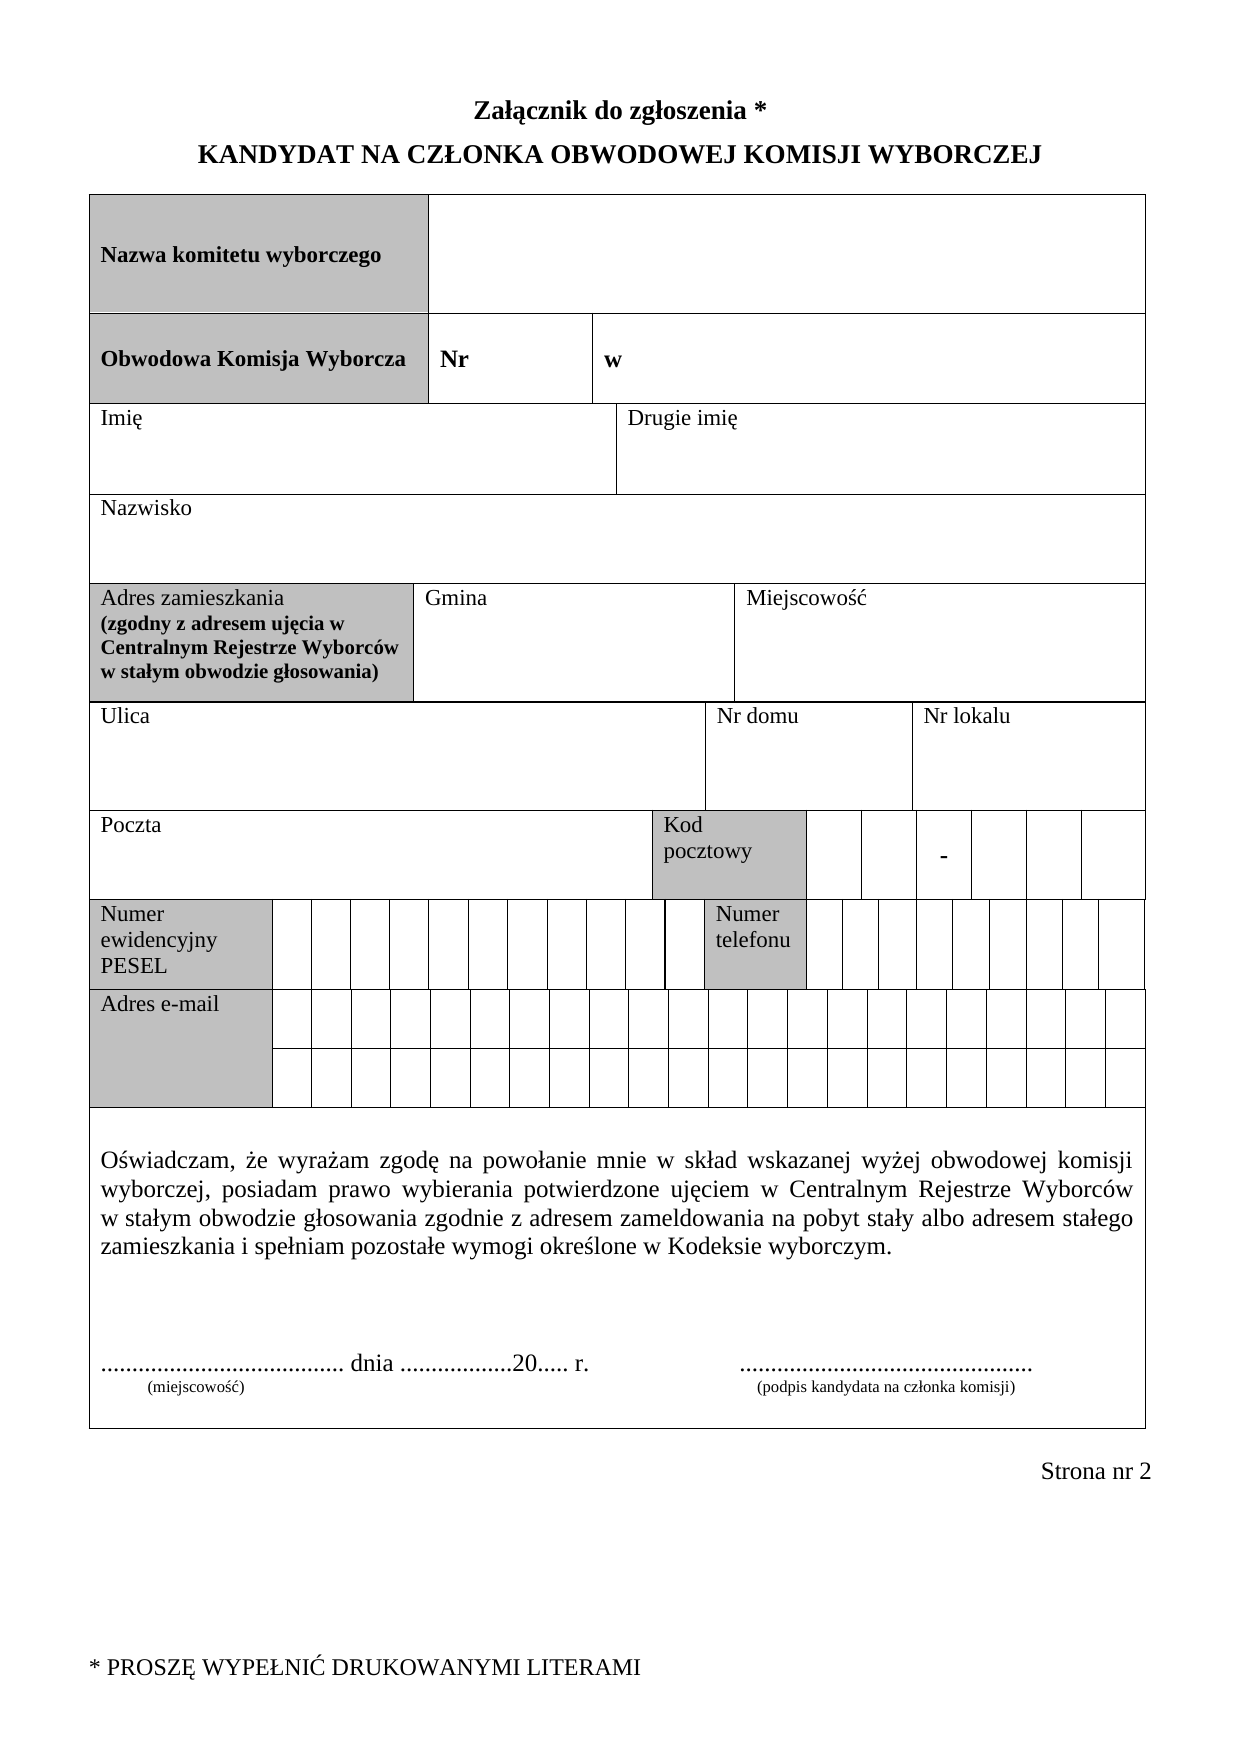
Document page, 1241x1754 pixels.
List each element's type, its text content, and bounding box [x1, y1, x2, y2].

table_cell [431, 990, 470, 1048]
table_cell [1027, 1049, 1065, 1107]
table_cell [510, 990, 549, 1048]
table_cell [1082, 811, 1145, 899]
table_cell [868, 990, 906, 1048]
table_cell Kod pocztowy [653, 811, 806, 899]
table_cell [990, 900, 1026, 989]
table_cell [843, 900, 878, 989]
table_cell [828, 990, 867, 1048]
table_cell [788, 1049, 827, 1107]
text KANDYDAT NA CZŁONKA OBWODOWEJ KOMISJI WYBORCZEJ [89, 138, 1152, 169]
table_cell [312, 990, 351, 1048]
table_cell [1106, 1049, 1145, 1107]
table_cell [1066, 1049, 1105, 1107]
table_cell [1066, 990, 1105, 1048]
table_cell Nazwisko [90, 495, 1145, 583]
table_cell Miejscowość [735, 584, 1145, 701]
table_cell [1106, 990, 1145, 1048]
table_cell [312, 900, 350, 989]
table_cell [510, 1049, 549, 1107]
table_cell [669, 990, 708, 1048]
table_cell [352, 990, 390, 1048]
table_cell [1099, 900, 1144, 989]
table_cell Gmina [414, 584, 734, 701]
table_cell [550, 990, 589, 1048]
table_cell [1027, 900, 1062, 989]
table_cell [669, 1049, 708, 1107]
table_cell [907, 990, 946, 1048]
table_cell [1027, 990, 1065, 1048]
table_header [429, 195, 1145, 312]
table_cell [352, 1049, 390, 1107]
table_cell [429, 900, 468, 989]
table_cell Obwodowa Komisja Wyborcza [90, 314, 428, 403]
table_cell Adres zamieszkania (zgodny z adresem ujęcia w Centralnym Rejestrze Wyborców w stałym obwodzie głosowania) [90, 584, 413, 701]
table_cell [273, 990, 311, 1048]
table_cell Drugie imię [617, 404, 1145, 493]
table_cell [312, 1049, 351, 1107]
table_cell [917, 900, 952, 989]
table_cell Imię [90, 404, 616, 493]
table_cell [550, 1049, 589, 1107]
table_cell [879, 900, 916, 989]
table_cell [987, 990, 1026, 1048]
table_cell [828, 1049, 867, 1107]
table_cell [629, 990, 668, 1048]
table_cell [947, 990, 986, 1048]
table_cell [273, 900, 311, 989]
table_cell [390, 900, 428, 989]
table_cell [953, 900, 989, 989]
table_cell [1027, 811, 1081, 899]
table_cell Ulica [90, 703, 705, 809]
text Strona nr 2 [89, 1456, 1152, 1485]
table_cell Nr lokalu [913, 703, 1145, 809]
table_cell [807, 811, 861, 899]
table_cell Poczta [90, 811, 652, 899]
table_cell [629, 1049, 668, 1107]
table_cell [391, 990, 430, 1048]
table_cell Nr domu [706, 703, 912, 809]
table_cell [626, 900, 664, 989]
table_cell [469, 900, 507, 989]
table_cell [972, 811, 1026, 899]
table_cell [351, 900, 389, 989]
table_cell [807, 900, 842, 989]
table_cell [907, 1049, 946, 1107]
table_cell - [917, 811, 971, 899]
table_cell [1063, 900, 1098, 989]
table_cell [508, 900, 547, 989]
table_cell [273, 1049, 311, 1107]
table_cell [748, 990, 787, 1048]
table_cell Numer telefonu [705, 900, 806, 989]
table_cell [947, 1049, 986, 1107]
table_cell Oświadczam, że wyrażam zgodę na powołanie mnie w skład wskazanej wyżej obwodowej komisji wyborczej, posiadam prawo wybierania potwierdzone ujęciem w Centralnym Rejestrze Wyborców w stałym obwodzie głosowania zgodnie z adresem zameldowania na pobyt stały albo adresem stałego zamieszkania i spełniam pozostałe wymogi określone w Kodeksie wyborczym. ....................................... dnia ..................20..... r. ............................................... (miejscowość) (podpis kandydata na członka komisji) [90, 1108, 1145, 1428]
table_cell w [593, 314, 1145, 403]
table_cell [666, 900, 704, 989]
table_cell Nr [429, 314, 592, 403]
table_cell [391, 1049, 430, 1107]
table_cell [788, 990, 827, 1048]
table_cell [709, 990, 747, 1048]
table_cell Numer ewidencyjny PESEL [90, 900, 272, 989]
table_cell [590, 990, 628, 1048]
table_cell [862, 811, 916, 899]
table_cell Adres e-mail [90, 990, 272, 1107]
table_cell [868, 1049, 906, 1107]
text Załącznik do zgłoszenia * [89, 94, 1152, 126]
table_cell [590, 1049, 628, 1107]
table_cell [471, 1049, 509, 1107]
table_cell [471, 990, 509, 1048]
table_cell [709, 1049, 747, 1107]
table_cell [431, 1049, 470, 1107]
table_cell [548, 900, 586, 989]
table_header Nazwa komitetu wyborczego [90, 195, 428, 312]
table_cell [587, 900, 625, 989]
table_cell [987, 1049, 1026, 1107]
table_cell [748, 1049, 787, 1107]
